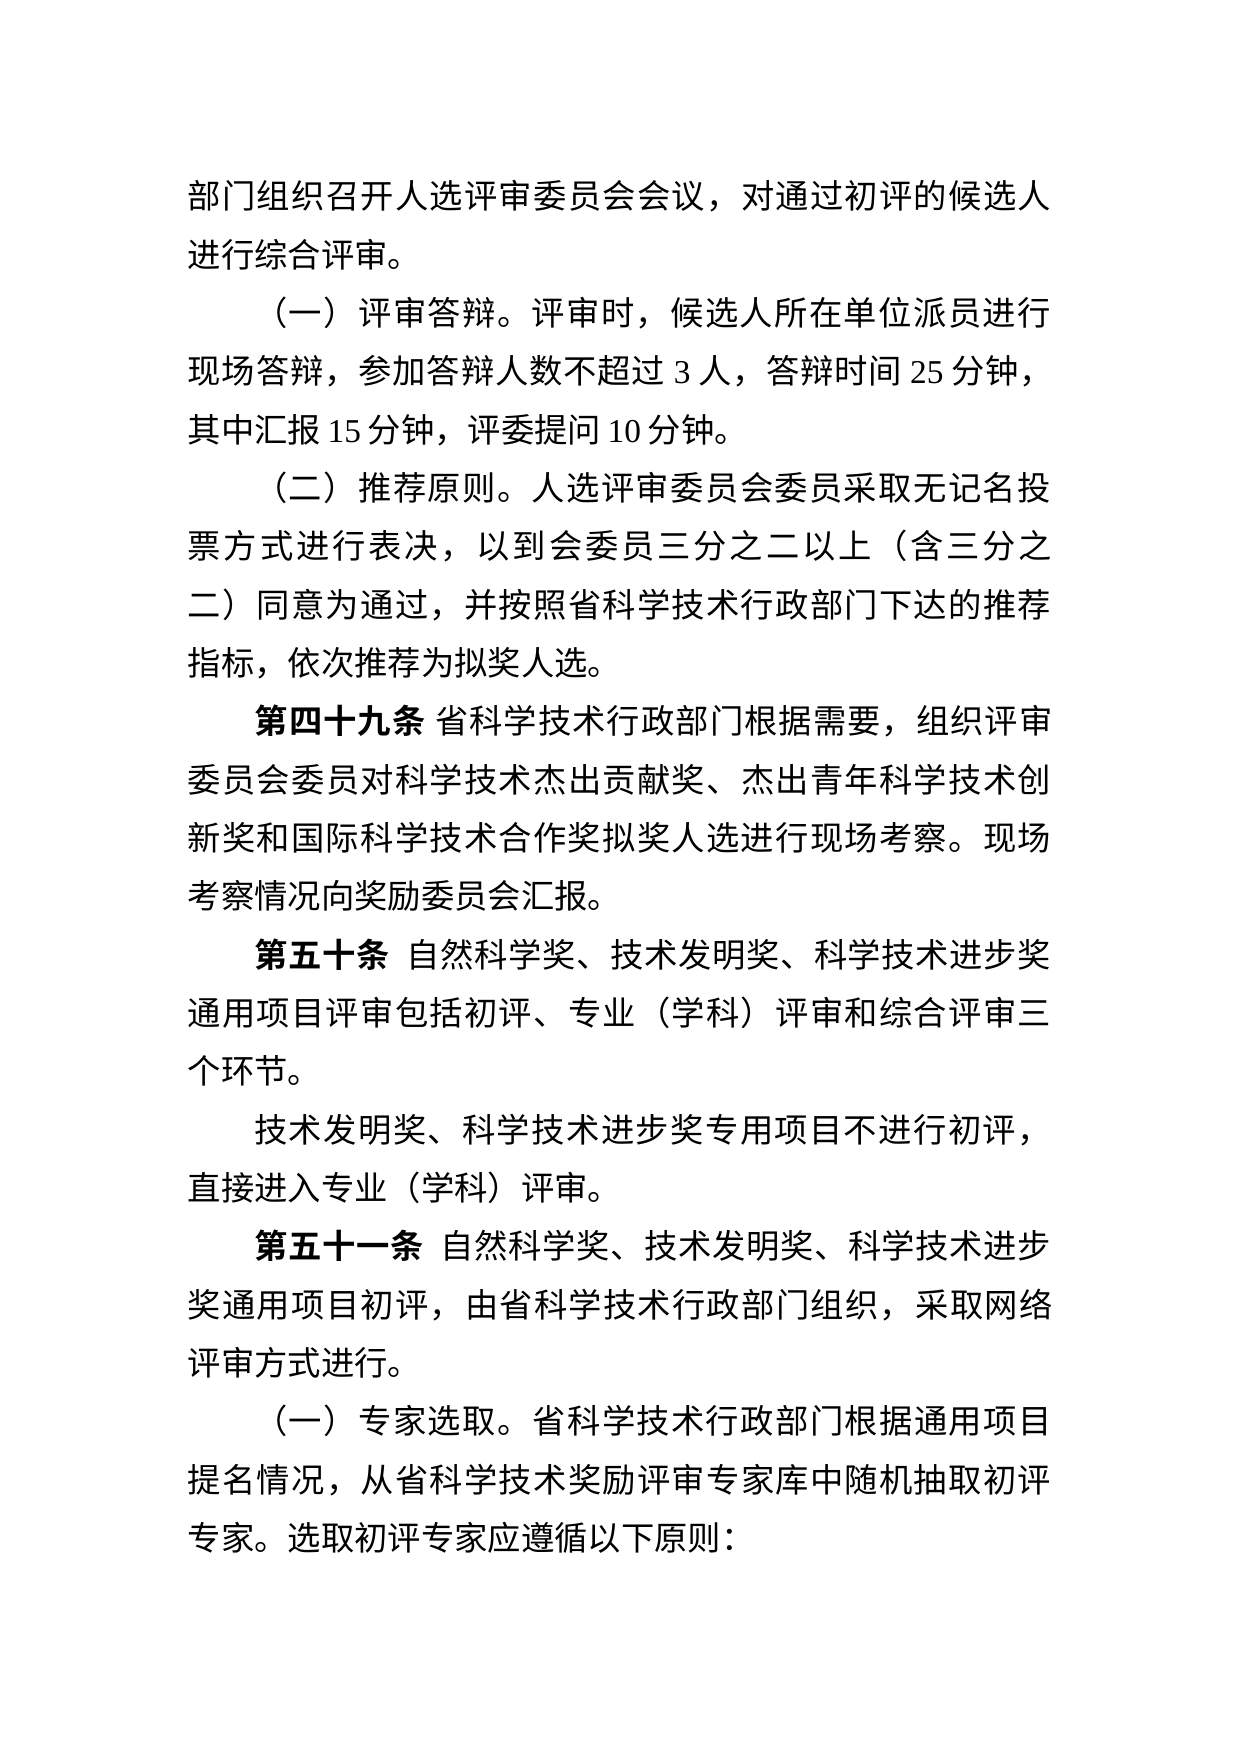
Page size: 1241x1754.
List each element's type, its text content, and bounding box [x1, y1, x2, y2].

text （一）评审答辩。评审时，候选人所在单位派员进行现场答辩，参加答辩人数不超过3人，答辩时间25分钟，其中汇报15分钟，评委提问10分钟。 [187, 279, 1053, 454]
text 第四十九条 省科学技术行政部门根据需要，组织评审委员会委员对科学技术杰出贡献奖、杰出青年科学技术创新奖和国际科学技术合作奖拟奖人选进行现场考察。现场考察情况向奖励委员会汇报。 [187, 687, 1053, 920]
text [187, 162, 1053, 279]
text 第五十条 自然科学奖、技术发明奖、科学技术进步奖通用项目评审包括初评、专业（学科）评审和综合评审三个环节。 [187, 920, 1053, 1095]
text 第五十一条 自然科学奖、技术发明奖、科学技术进步奖通用项目初评，由省科学技术行政部门组织，采取网络评审方式进行。 [187, 1212, 1053, 1387]
text 技术发明奖、科学技术进步奖专用项目不进行初评，直接进入专业（学科）评审。 [187, 1095, 1053, 1212]
text （一）专家选取。省科学技术行政部门根据通用项目提名情况，从省科学技术奖励评审专家库中随机抽取初评专家。选取初评专家应遵循以下原则： [187, 1387, 1053, 1562]
text （二）推荐原则。人选评审委员会委员采取无记名投票方式进行表决，以到会委员三分之二以上（含三分之二）同意为通过，并按照省科学技术行政部门下达的推荐指标，依次推荐为拟奖人选。 [187, 454, 1053, 687]
